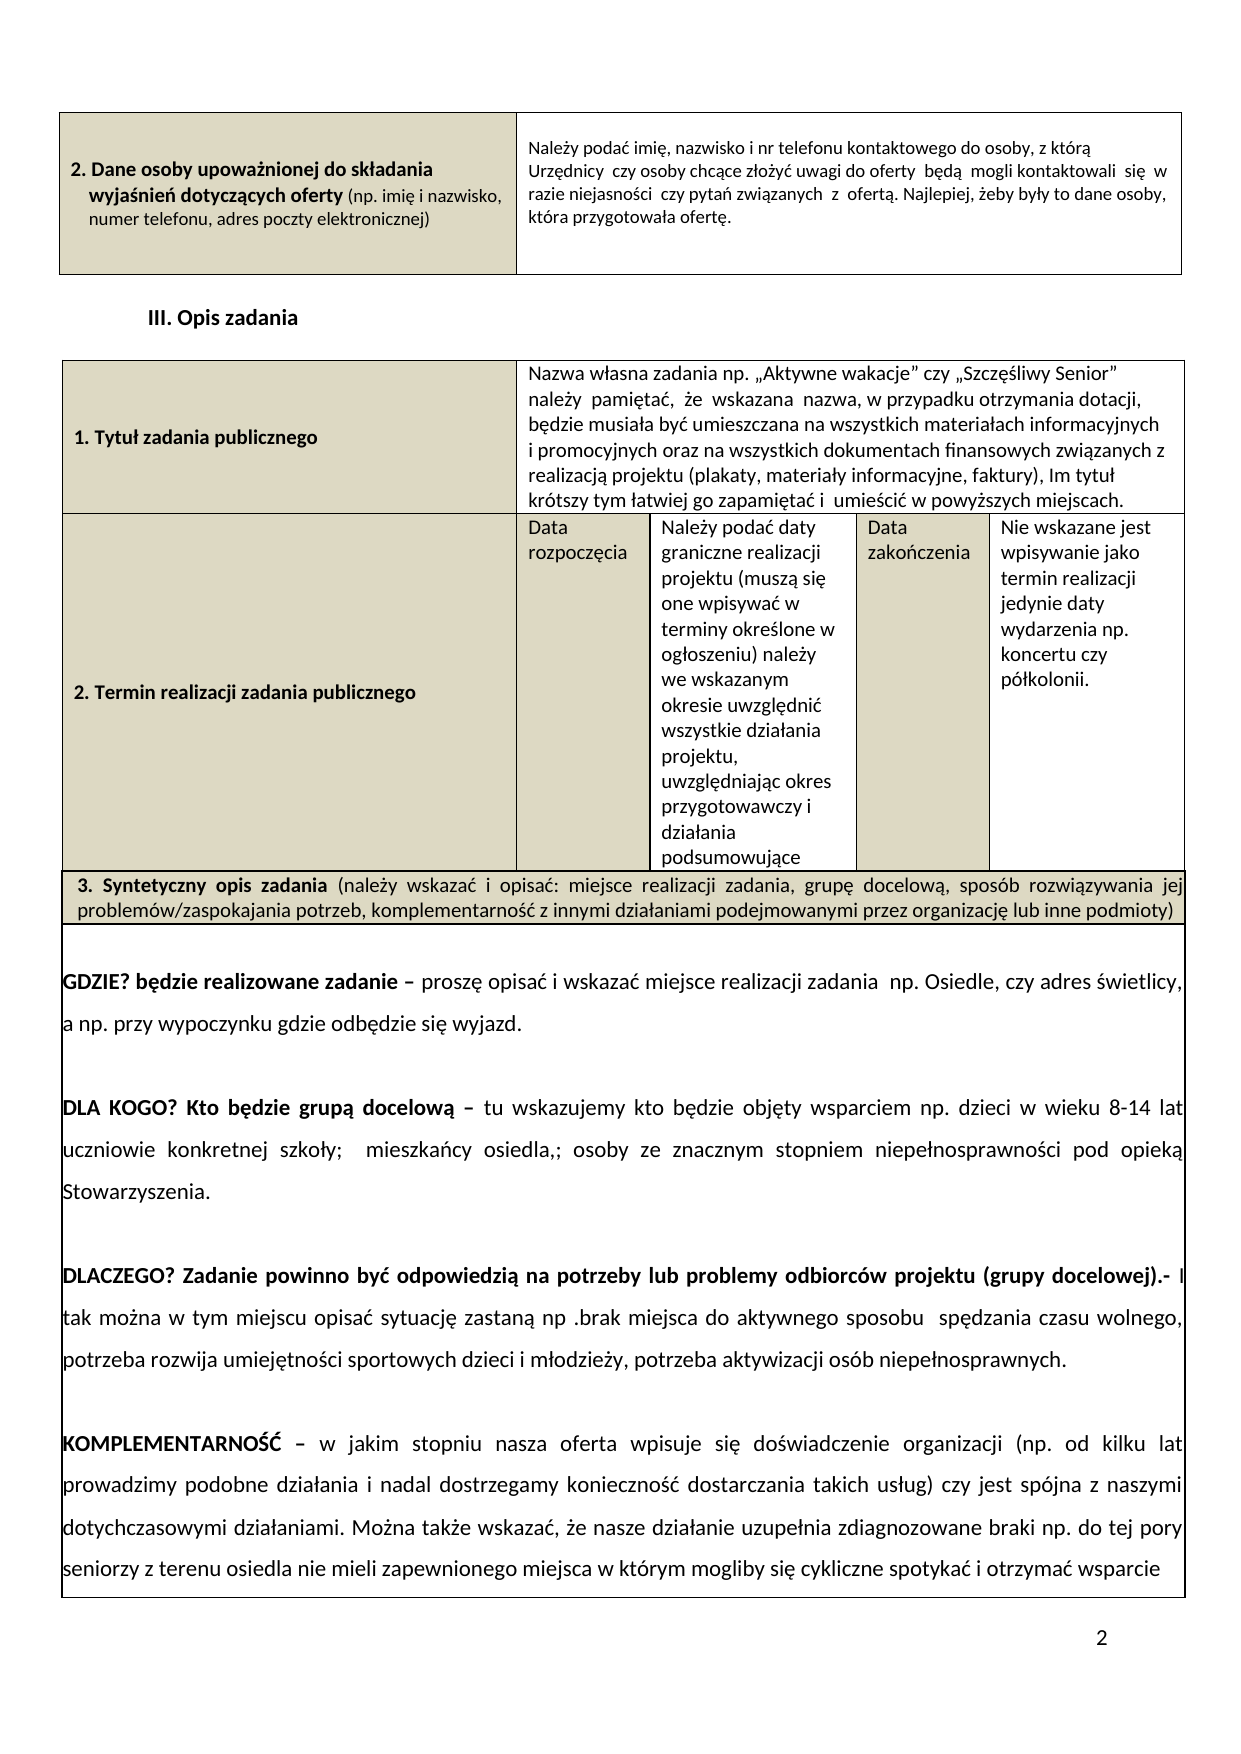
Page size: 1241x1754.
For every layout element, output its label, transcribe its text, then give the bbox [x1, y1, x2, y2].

table_cell Nie wskazane jest wpisywanie jako termin realizacji jedynie daty wydarzenia np. koncertu czy półkolonii. [990, 514, 1184, 870]
table_cell GDZIE? będzie realizowane zadanie – proszę opisać i wskazać miejsce realizacji zadania np. Osiedle, czy adres świetlicy, a np. przy wypoczynku gdzie odbędzie się wyjazd. DLA KOGO? Kto będzie grupą docelową – tu wskazujemy kto będzie objęty wsparciem np. dzieci w wieku 8-14 lat uczniowie konkretnej szkoły; mieszkańcy osiedla,; osoby ze znacznym stopniem niepełnosprawności pod opieką Stowarzyszenia. DLACZEGO? Zadanie powinno być odpowiedzią na potrzeby lub problemy odbiorców projektu (grupy docelowej).- I tak można w tym miejscu opisać sytuację zastaną np .brak miejsca do aktywnego sposobu spędzania czasu wolnego, potrzeba rozwija umiejętności sportowych dzieci i młodzieży, potrzeba aktywizacji osób niepełnosprawnych. KOMPLEMENTARNOŚĆ – w jakim stopniu nasza oferta wpisuje się doświadczenie organizacji (np. od kilku lat prowadzimy podobne działania i nadal dostrzegamy konieczność dostarczania takich usług) czy jest spójna z naszymi dotychczasowymi działaniami. Można także wskazać, że nasze działanie uzupełnia zdiagnozowane braki np. do tej pory seniorzy z terenu osiedla nie mieli zapewnionego miejsca w którym mogliby się cykliczne spotykać i otrzymać wsparcie [63, 925, 1184, 1597]
table_header 1. Tytuł zadania publicznego [63, 361, 516, 513]
table_header Nazwa własna zadania np. „Aktywne wakacje” czy „Szczęśliwy Senior” należy pamiętać, że wskazana nazwa, w przypadku otrzymania dotacji, będzie musiała być umieszczana na wszystkich materiałach informacyjnych i promocyjnych oraz na wszystkich dokumentach finansowych związanych z realizacją projektu (plakaty, materiały informacyjne, faktury), Im tytuł krótszy tym łatwiej go zapamiętać i umieścić w powyższych miejscach. [517, 361, 1184, 513]
text III. Opis zadania [148, 303, 1107, 331]
table_cell 3. Syntetyczny opis zadania (należy wskazać i opisać: miejsce realizacji zadania, grupę docelową, sposób rozwiązywania jej problemów/zaspokajania potrzeb, komplementarność z innymi działaniami podejmowanymi przez organizację lub inne podmioty) [63, 872, 1184, 923]
table_cell Należy podać imię, nazwisko i nr telefonu kontaktowego do osoby, z którą Urzędnicy czy osoby chcące złożyć uwagi do oferty będą mogli kontaktowali się w razie niejasności czy pytań związanych z ofertą. Najlepiej, żeby były to dane osoby, która przygotowała ofertę. [517, 113, 1181, 274]
table_cell Należy podać daty graniczne realizacji projektu (muszą się one wpisywać w terminy określone w ogłoszeniu) należy we wskazanym okresie uwzględnić wszystkie działania projektu, uwzględniając okres przygotowawczy i działania podsumowujące [651, 514, 856, 870]
table_cell Data rozpoczęcia [517, 514, 649, 870]
table_cell 2. Dane osoby upoważnionej do składania wyjaśnień dotyczących oferty (np. imię i nazwisko, numer telefonu, adres poczty elektronicznej) [60, 113, 516, 274]
table_cell Data zakończenia [857, 514, 989, 870]
table_cell 2. Termin realizacji zadania publicznego [63, 514, 516, 870]
